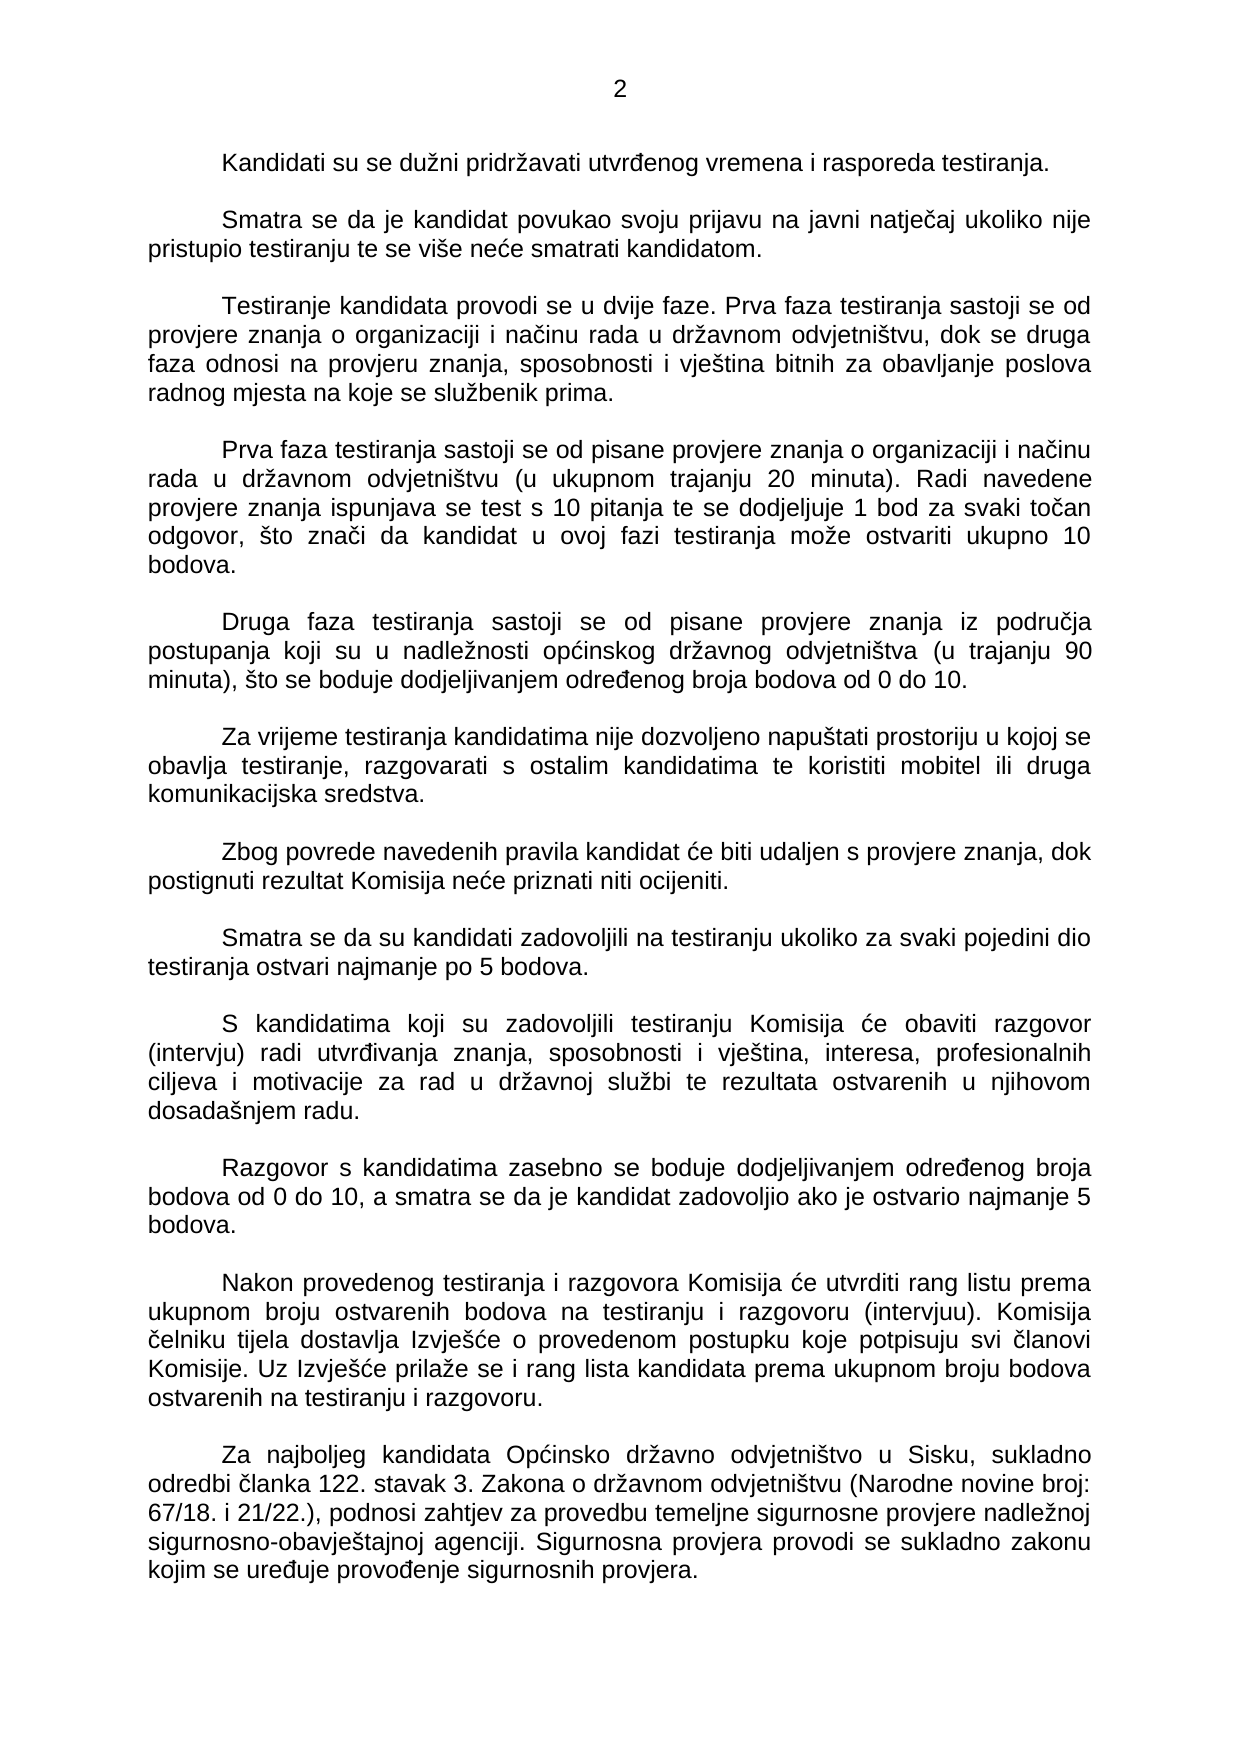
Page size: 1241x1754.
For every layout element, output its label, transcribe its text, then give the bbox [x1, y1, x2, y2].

text Kandidati su se dužni pridržavati utvrđenog vremena i rasporeda testiranja. [148, 148, 1093, 176]
text Prva faza testiranja sastoji se od pisane provjere znanja o organizaciji i načinu rada u državnom odvjetništvu (u ukupnom trajanju 20 minuta). Radi navedene provjere znanja ispunjava se test s 10 pitanja te se dodjeljuje 1 bod za svaki točan odgovor, što znači da kandidat u ovoj fazi testiranja može ostvariti ukupno 10 bodova. [148, 435, 1093, 579]
text Za vrijeme testiranja kandidatima nije dozvoljeno napuštati prostoriju u kojoj se obavlja testiranje, razgovarati s ostalim kandidatima te koristiti mobitel ili druga komunikacijska sredstva. [148, 722, 1093, 808]
text Smatra se da je kandidat povukao svoju prijavu na javni natječaj ukoliko nije pristupio testiranju te se više neće smatrati kandidatom. [148, 205, 1093, 263]
text Nakon provedenog testiranja i razgovora Komisija će utvrditi rang listu prema ukupnom broju ostvarenih bodova na testiranju i razgovoru (intervjuu). Komisija čelniku tijela dostavlja Izvješće o provedenom postupku koje potpisuju svi članovi Komisije. Uz Izvješće prilaže se i rang lista kandidata prema ukupnom broju bodova ostvarenih na testiranju i razgovoru. [148, 1268, 1093, 1412]
text Za najboljeg kandidata Općinsko državno odvjetništvo u Sisku, sukladno odredbi članka 122. stavak 3. Zakona o državnom odvjetništvu (Narodne novine broj: 67/18. i 21/22.), podnosi zahtjev za provedbu temeljne sigurnosne provjere nadležnoj sigurnosno-obavještajnoj agenciji. Sigurnosna provjera provodi se sukladno zakonu kojim se uređuje provođenje sigurnosnih provjera. [148, 1440, 1093, 1584]
text Razgovor s kandidatima zasebno se boduje dodjeljivanjem određenog broja bodova od 0 do 10, a smatra se da je kandidat zadovoljio ako je ostvario najmanje 5 bodova. [148, 1153, 1093, 1239]
text Druga faza testiranja sastoji se od pisane provjere znanja iz područja postupanja koji su u nadležnosti općinskog državnog odvjetništva (u trajanju 90 minuta), što se boduje dodjeljivanjem određenog broja bodova od 0 do 10. [148, 607, 1093, 693]
text Testiranje kandidata provodi se u dvije faze. Prva faza testiranja sastoji se od provjere znanja o organizaciji i načinu rada u državnom odvjetništvu, dok se druga faza odnosi na provjeru znanja, sposobnosti i vještina bitnih za obavljanje poslova radnog mjesta na koje se službenik prima. [148, 291, 1093, 406]
text Smatra se da su kandidati zadovoljili na testiranju ukoliko za svaki pojedini dio testiranja ostvari najmanje po 5 bodova. [148, 923, 1093, 981]
text S kandidatima koji su zadovoljili testiranju Komisija će obaviti razgovor (intervju) radi utvrđivanja znanja, sposobnosti i vještina, interesa, profesionalnih ciljeva i motivacije za rad u državnoj službi te rezultata ostvarenih u njihovom dosadašnjem radu. [148, 1009, 1093, 1124]
text Zbog povrede navedenih pravila kandidat će biti udaljen s provjere znanja, dok postignuti rezultat Komisija neće priznati niti ocijeniti. [148, 837, 1093, 894]
